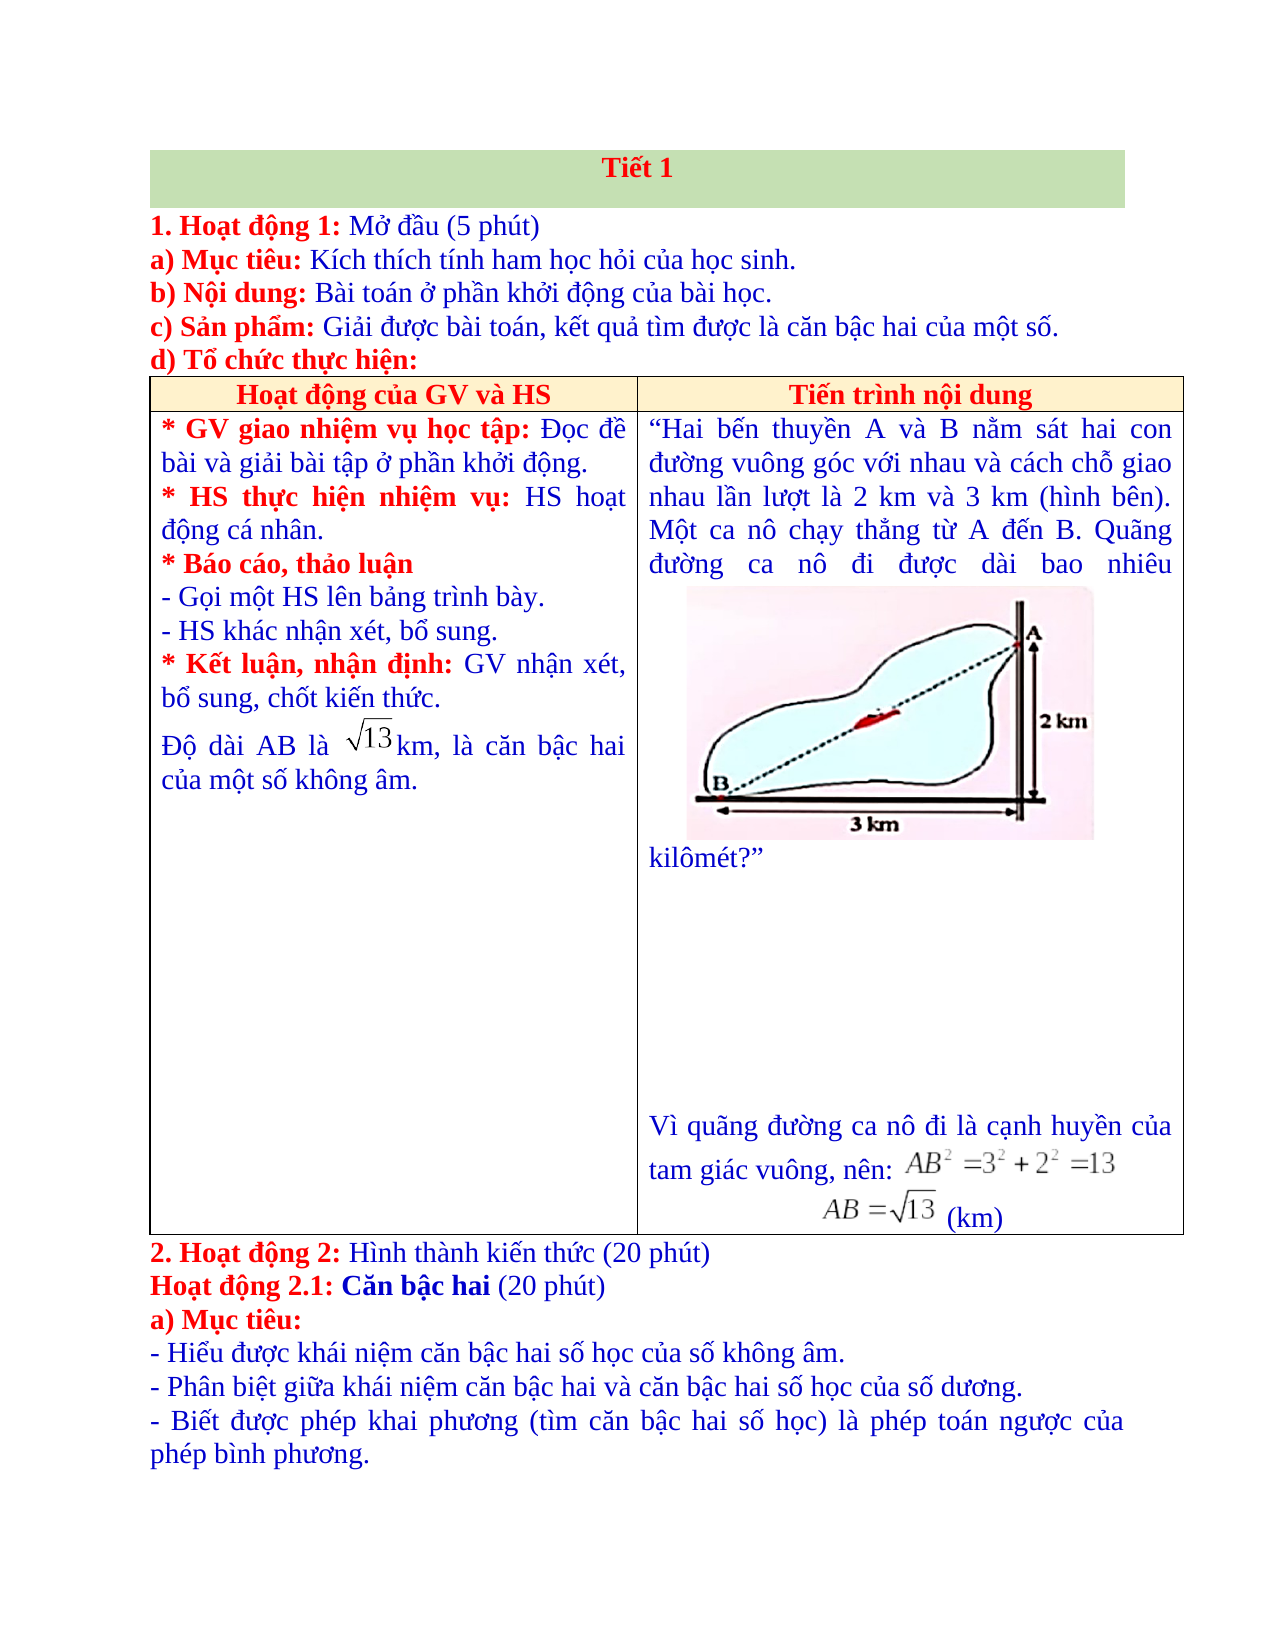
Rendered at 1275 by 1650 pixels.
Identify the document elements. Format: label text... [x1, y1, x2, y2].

table_header Tiết 1 [150, 150, 1125, 208]
text - Biết được phép khai phương (tìm căn bậc hai số học) là phép toán ngược của phép bình phương. [150, 1403, 1125, 1470]
text b) Nội dung: Bài toán ở phần khởi động của bài học. [150, 275, 1125, 309]
text Hoạt động 2.1: Căn bậc hai (20 phút) [150, 1268, 1125, 1302]
text 1. Hoạt động 1: Mở đầu (5 phút) [150, 208, 1125, 242]
text a) Mục tiêu: Kích thích tính ham học hỏi của học sinh. [150, 242, 1125, 275]
text - Phân biệt giữa khái niệm căn bậc hai và căn bậc hai số học của số dương. [150, 1369, 1125, 1403]
table_header Tiến trình nội dung [638, 377, 1183, 411]
text a) Mục tiêu: [150, 1302, 1125, 1336]
text d) Tổ chức thực hiện: [150, 342, 1125, 376]
text 2. Hoạt động 2: Hình thành kiến thức (20 phút) [150, 1235, 1125, 1268]
table_cell * GV giao nhiệm vụ học tập: Đọc đề bài và giải bài tập ở phần khởi động. * HS thực hiện nhiệm vụ: HS hoạt động cá nhân. * Báo cáo, thảo luận - Gọi một HS lên bảng trình bày. - HS khác nhận xét, bổ sung. * Kết luận, nhận định: GV nhận xét, bổ sung, chốt kiến thức. Độ dài AB là km, là căn bậc hai của một số không âm. [151, 412, 637, 1234]
table_cell “Hai bến thuyền A và B nằm sát hai con đường vuông góc với nhau và cách chỗ giao nhau lần lượt là 2 km và 3 km (hình bên). Một ca nô chạy thẳng từ A đến B. Quãng đường ca nô đi được dài bao nhiêu kilômét?” Vì quãng đường ca nô đi là cạnh huyền của tam giác vuông, nên: (km) [638, 412, 1183, 1234]
picture [686, 586, 1095, 840]
text - Hiểu được khái niệm căn bậc hai số học của số không âm. [150, 1336, 1125, 1369]
table_header Hoạt động của GV và HS [151, 377, 637, 411]
text c) Sản phẩm: Giải được bài toán, kết quả tìm được là căn bậc hai của một số. [150, 309, 1125, 342]
